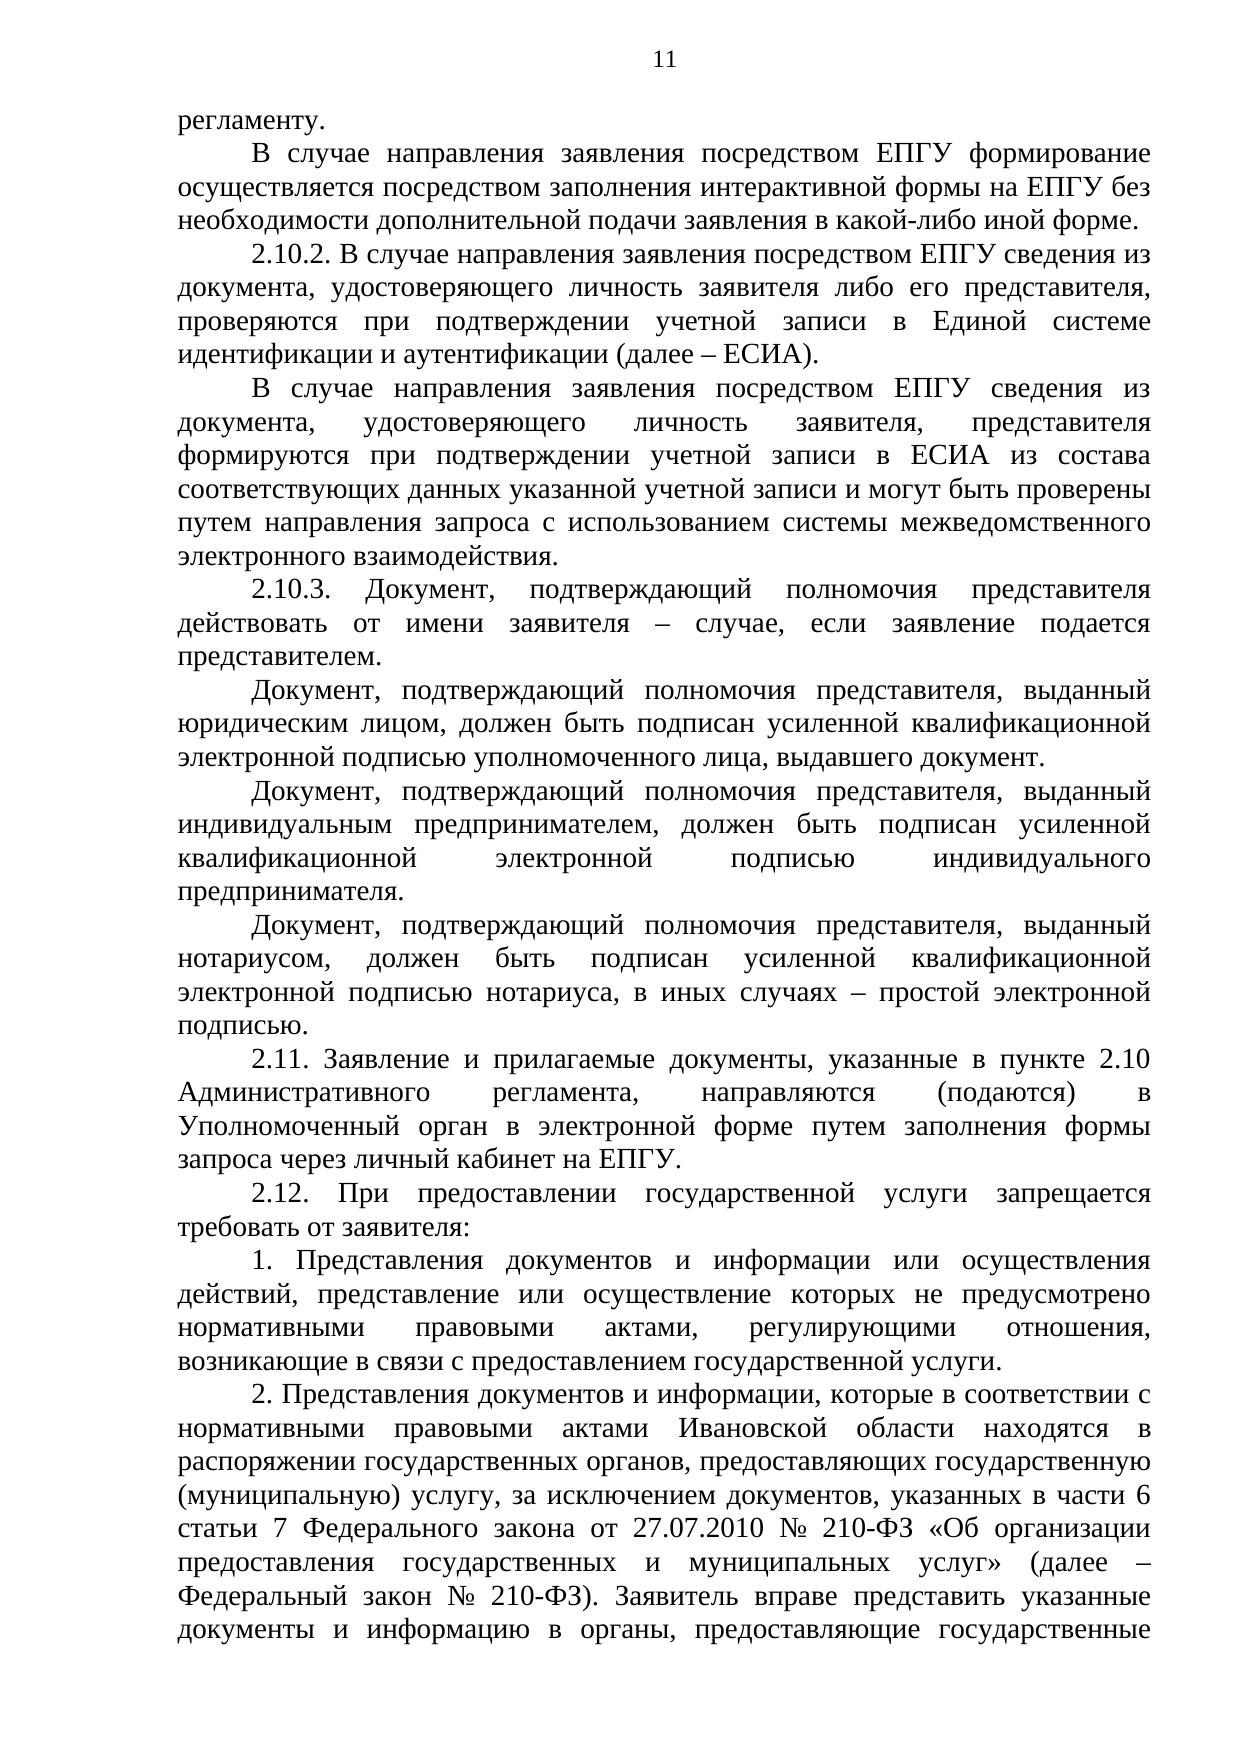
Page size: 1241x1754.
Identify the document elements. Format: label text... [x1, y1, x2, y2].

text 1. Представления документов и информации или осуществления действий, представление или осуществление которых не предусмотрено нормативными правовыми актами, регулирующими отношения, возникающие в связи с предоставлением государственной услуги. [177, 1242, 1152, 1376]
text 2.12. При предоставлении государственной услуги запрещается требовать от заявителя: [177, 1175, 1152, 1242]
text Документ, подтверждающий полномочия представителя, выданный юридическим лицом, должен быть подписан усиленной квалификационной электронной подписью уполномоченного лица, выдавшего документ. [177, 672, 1152, 773]
text В случае направления заявления посредством ЕПГУ формирование осуществляется посредством заполнения интерактивной формы на ЕПГУ без необходимости дополнительной подачи заявления в какой-либо иной форме. [177, 135, 1152, 236]
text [177, 102, 1152, 135]
text 2.10.2. В случае направления заявления посредством ЕПГУ сведения из документа, удостоверяющего личность заявителя либо его представителя, проверяются при подтверждении учетной записи в Единой системе идентификации и аутентификации (далее – ЕСИА). [177, 236, 1152, 370]
text В случае направления заявления посредством ЕПГУ сведения из документа, удостоверяющего личность заявителя, представителя формируются при подтверждении учетной записи в ЕСИА из состава соответствующих данных указанной учетной записи и могут быть проверены путем направления запроса с использованием системы межведомственного электронного взаимодействия. [177, 370, 1152, 571]
text Документ, подтверждающий полномочия представителя, выданный индивидуальным предпринимателем, должен быть подписан усиленной квалификационной электронной подписью индивидуального предпринимателя. [177, 773, 1152, 907]
text Документ, подтверждающий полномочия представителя, выданный нотариусом, должен быть подписан усиленной квалификационной электронной подписью нотариуса, в иных случаях – простой электронной подписью. [177, 907, 1152, 1041]
text 2.10.3. Документ, подтверждающий полномочия представителя действовать от имени заявителя – случае, если заявление подается представителем. [177, 571, 1152, 672]
text 2.11. Заявление и прилагаемые документы, указанные в пункте 2.10 Административного регламента, направляются (подаются) в Уполномоченный орган в электронной форме путем заполнения формы запроса через личный кабинет на ЕПГУ. [177, 1041, 1152, 1175]
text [177, 1376, 1152, 1645]
